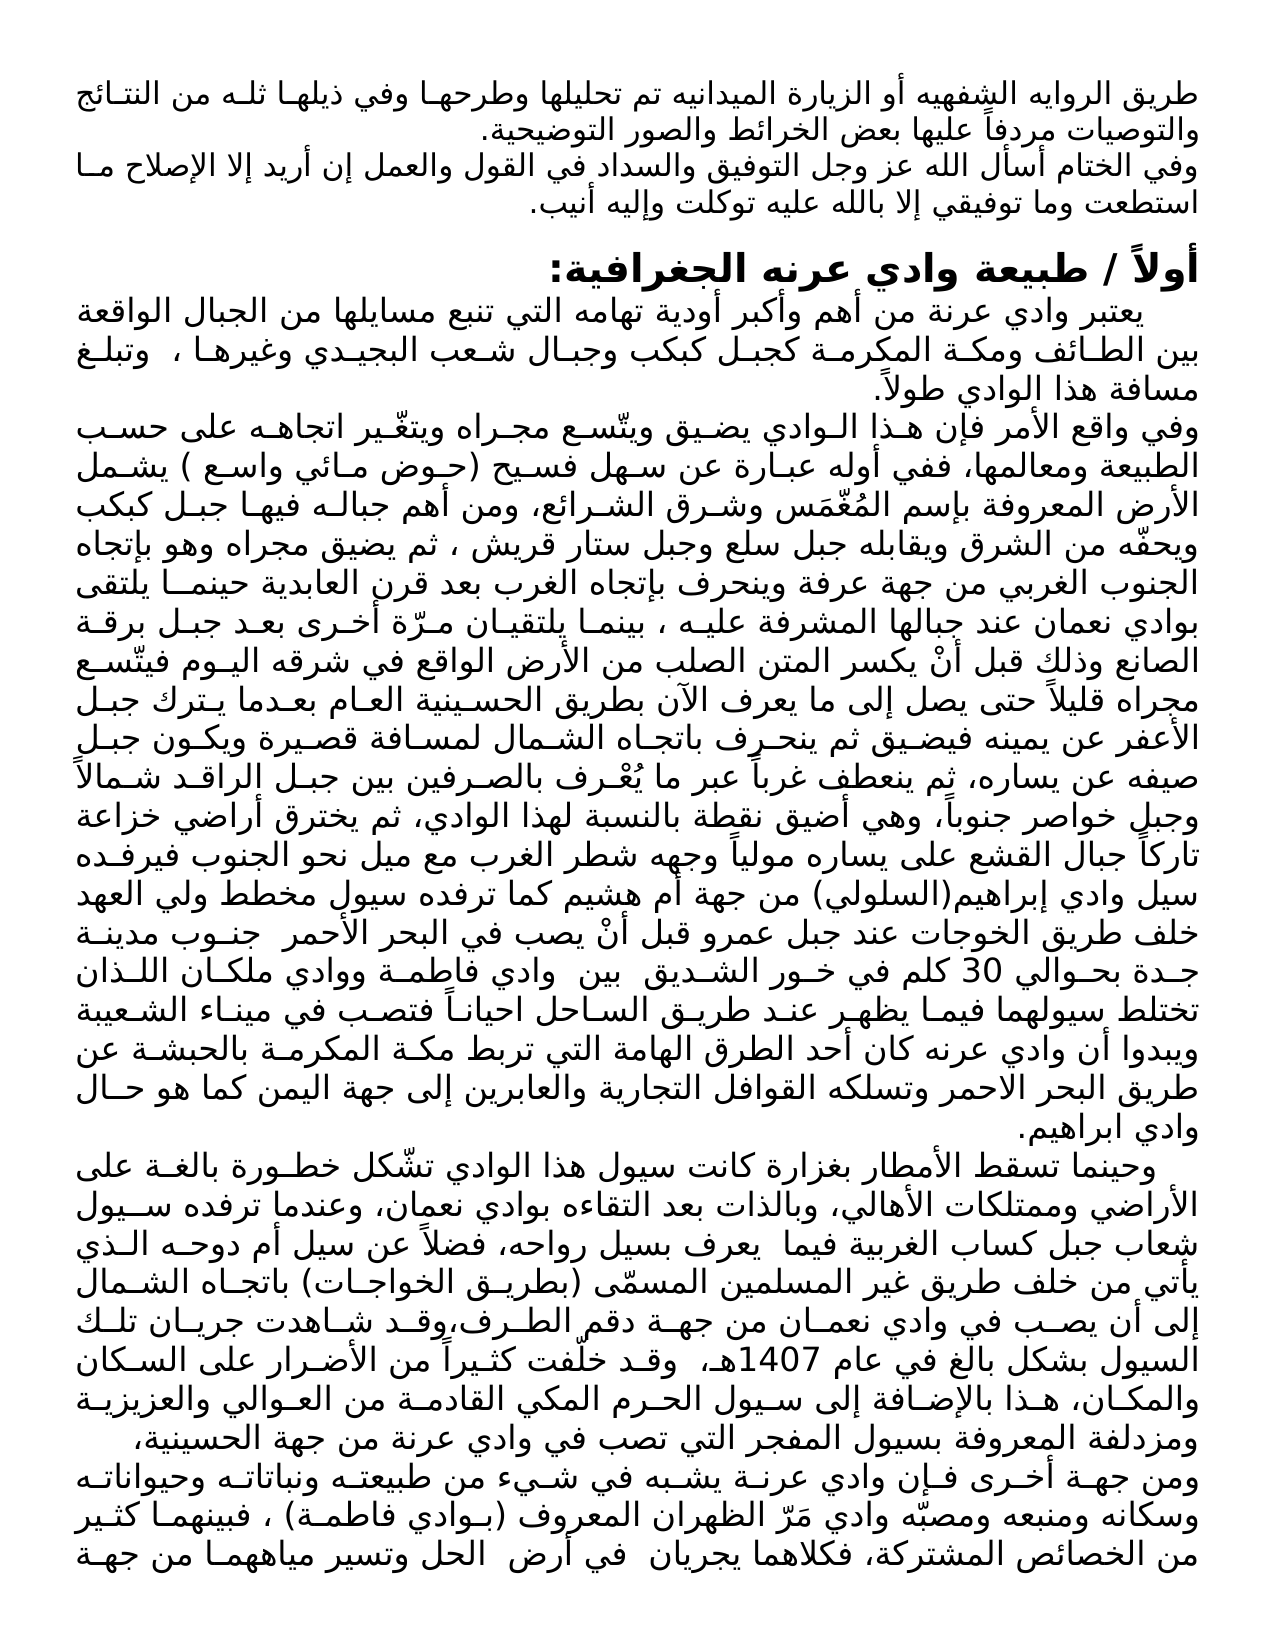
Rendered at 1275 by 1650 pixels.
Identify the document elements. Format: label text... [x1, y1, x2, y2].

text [75, 75, 1200, 148]
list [75, 1457, 1200, 1574]
list وحينما تسقط الأمطار بغزارة كانت سيول هذا الوادي تشّكل خطورة بالغة على الأراضي وممتلكات الأهالي، وبالذات بعد التقاءه بوادي نعمان، وعندما ترفده سيول شعاب جبل كساب الغربية فيما يعرف بسيل رواحه، فضلاً عن سيل أم دوحه الذي يأتي من خلف طريق غير المسلمين المسمّى (بطريق الخواجات) باتجاه الشمال إلى أن يصب في وادي نعمان من جهة دقم الطرف،وقد شاهدت جريان تلك السيول بشكل بالغ في عام 1407هـ، وقد خلّفت كثيراً من الأضرار على السكان والمكان، هذا بالإضافة إلى سيول الحرم المكي القادمة من العوالي والعزيزية ومزدلفة المعروفة بسيول المفجر التي تصب في وادي عرنة من جهة الحسينية، [75, 1146, 1200, 1457]
text وفي الختام أسأل الله عز وجل التوفيق والسداد في القول والعمل إن أريد إلا الإصلاح ما استطعت وما توفيقي إلا بالله عليه توكلت وإليه أنيب. [75, 148, 1200, 220]
text أولاً / طبيعة وادي عرنه الجغرافية: [75, 245, 1200, 291]
list وفي واقع الأمر فإن هذا الوادي يضيق ويتّسع مجراه ويتغّير اتجاهه على حسب الطبيعة ومعالمها، ففي أوله عبارة عن سهل فسيح (حوض مائي واسع ) يشمل الأرض المعروفة بإسم المُغّمَس وشرق الشرائع، ومن أهم جباله فيها جبل كبكب ويحفّه من الشرق ويقابله جبل سلع وجبل ستار قريش ، ثم يضيق مجراه وهو بإتجاه الجنوب الغربي من جهة عرفة وينحرف بإتجاه الغرب بعد قرن العابدية حينما يلتقى بوادي نعمان عند جبالها المشرفة عليه ، بينما يلتقيان مرّة أخرى بعد جبل برقة الصانع وذلك قبل أنْ يكسر المتن الصلب من الأرض الواقع في شرقه اليوم فيتّسع مجراه قليلاً حتى يصل إلى ما يعرف الآن بطريق الحسينية العام بعدما يترك جبل الأعفر عن يمينه فيضيق ثم ينحرف باتجاه الشمال لمسافة قصيرة ويكون جبل صيفه عن يساره، ثم ينعطف غرباً عبر ما يُعْرف بالصرفين بين جبل الراقد شمالاً وجبل خواصر جنوباً، وهي أضيق نقطة بالنسبة لهذا الوادي، ثم يخترق أراضي خزاعة تاركاً جبال القشع على يساره مولياً وجهه شطر الغرب مع ميل نحو الجنوب فيرفده سيل وادي إبراهيم(السلولي) من جهة أم هشيم كما ترفده سيول مخطط ولي العهد خلف طريق الخوجات عند جبل عمرو قبل أنْ يصب في البحر الأحمر جنوب مدينة جدة بحوالي 30 كلم في خور الشديق بين وادي فاطمة ووادي ملكان اللذان تختلط سيولهما فيما يظهر عند طريق الساحل احياناً فتصب في ميناء الشعيبة ويبدوا أن وادي عرنه كان أحد الطرق الهامة التي تربط مكة المكرمة بالحبشة عن طريق البحر الاحمر وتسلكه القوافل التجارية والعابرين إلى جهة اليمن كما هو حال وادي ابراهيم. [75, 408, 1200, 1146]
list يعتبر وادي عرنة من أهم وأكبر أودية تهامه التي تنبع مسايلها من الجبال الواقعة بين الطائف ومكة المكرمة كجبل كبكب وجبال شعب البجيدي وغيرها ، وتبلغ مسافة هذا الوادي طولاً. [75, 291, 1200, 408]
